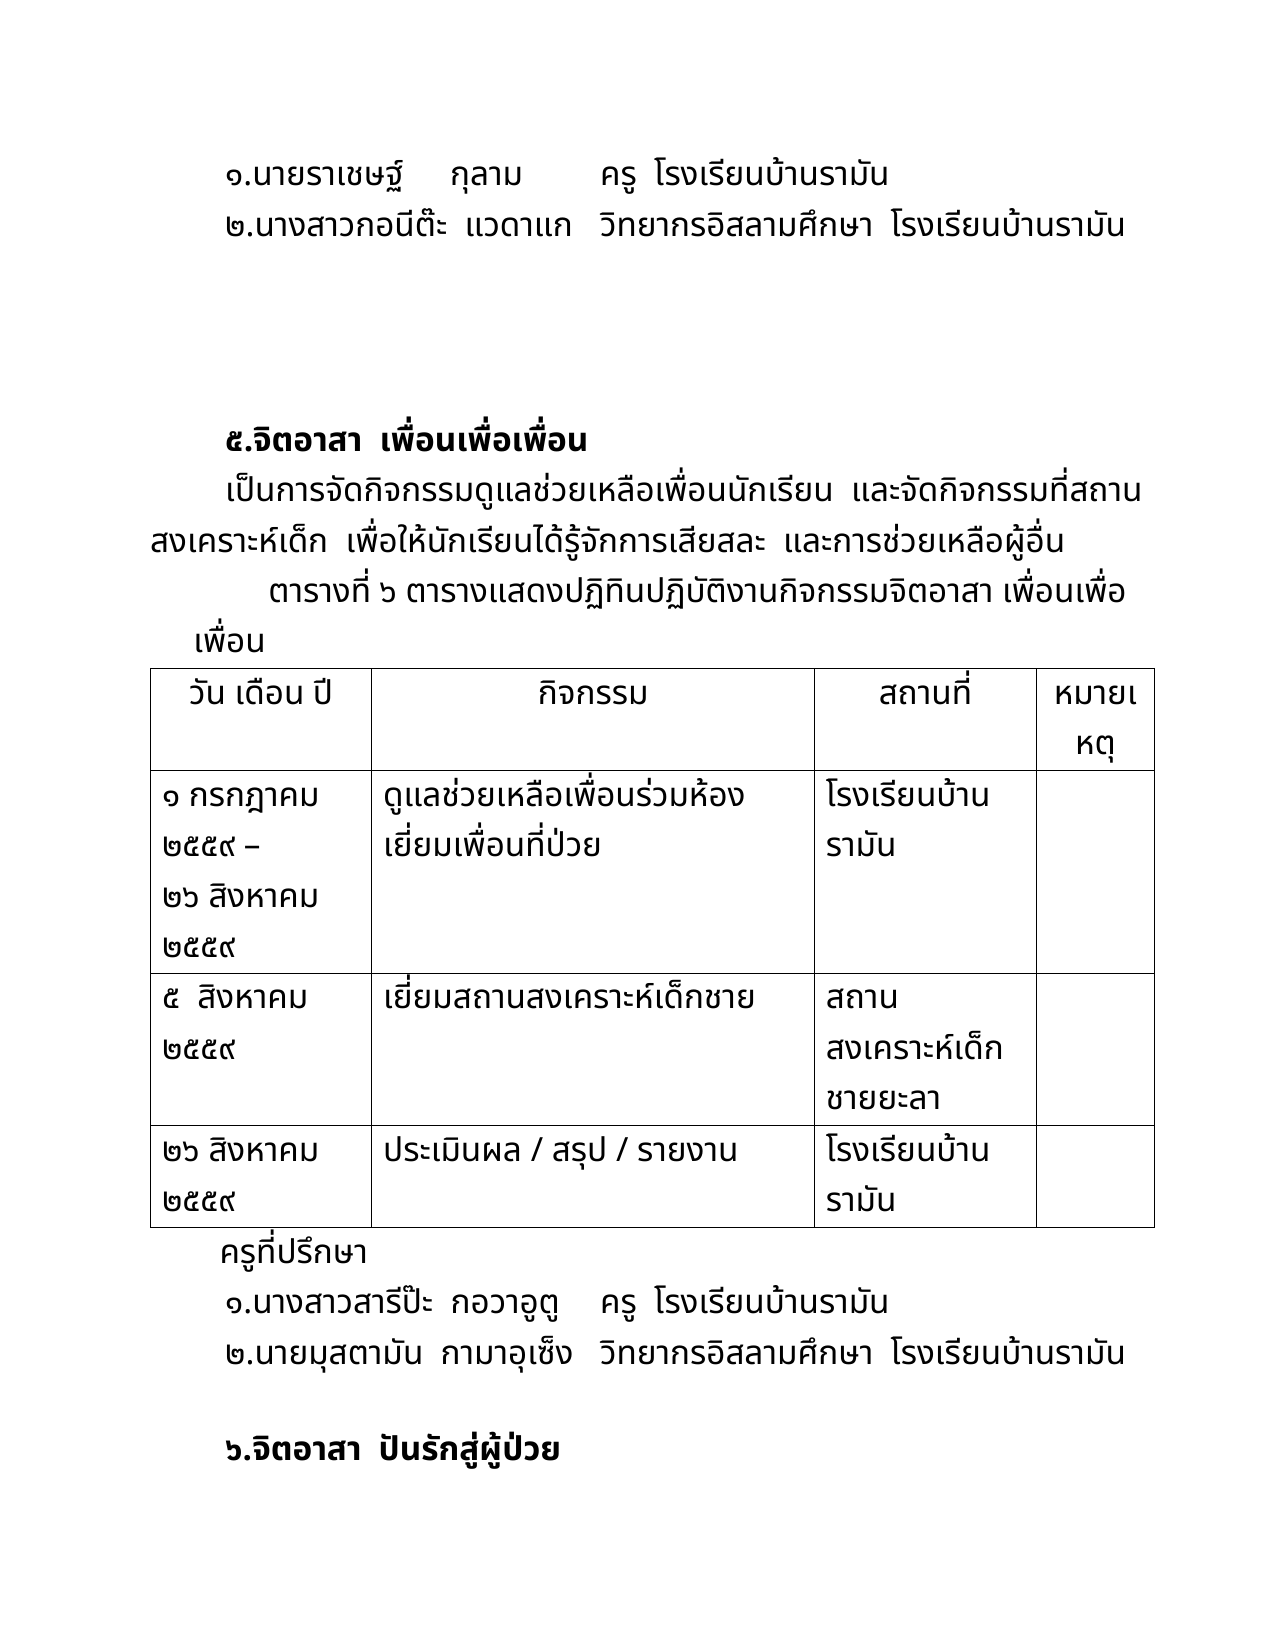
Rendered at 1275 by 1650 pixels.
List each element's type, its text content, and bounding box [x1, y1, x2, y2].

table_cell เยี่ยมสถานสงเคราะห์เด็กชาย [372, 974, 814, 1125]
table_header กิจกรรม [372, 669, 814, 770]
table_cell ๕ สิงหาคม ๒๕๕๙ [151, 974, 371, 1125]
text เป็นการจัดกิจกรรมดูแลช่วยเหลือเพื่อนนักเรียน และจัดกิจกรรมที่สถานสงเคราะห์เด็ก เพื่อให้นักเรียนได้รู้จักการเสียสละ และการช่วยเหลือผู้อื่น [150, 466, 1157, 567]
table_header สถานที่ [815, 669, 1036, 770]
text ตารางที่ ๖ ตารางแสดงปฏิทินปฏิบัติงานกิจกรรมจิตอาสา เพื่อนเพื่อเพื่อน [193, 567, 1157, 668]
text ๒.นายมุสตามัน กามาอุเซ็ง วิทยากรอิสลามศึกษา โรงเรียนบ้านรามัน [150, 1329, 1157, 1379]
table_header หมายเหตุ [1037, 669, 1154, 770]
table_cell [1037, 974, 1154, 1125]
table_cell ๑ กรกฎาคม ๒๕๕๙ – ๒๖ สิงหาคม ๒๕๕๙ [151, 771, 371, 972]
text ๕.จิตอาสา เพื่อนเพื่อเพื่อน [150, 416, 1157, 466]
text ครูที่ปรึกษา [150, 1228, 1157, 1278]
table_header วัน เดือน ปี [151, 669, 371, 770]
table_cell [1037, 1126, 1154, 1227]
table_cell [1037, 771, 1154, 972]
table_cell ดูแลช่วยเหลือเพื่อนร่วมห้อง เยี่ยมเพื่อนที่ป่วย [372, 771, 814, 972]
text ๒.นางสาวกอนีต๊ะ แวดาแก วิทยากรอิสลามศึกษา โรงเรียนบ้านรามัน [150, 201, 1157, 251]
text ๖.จิตอาสา ปันรักสู่ผู้ป่วย [150, 1425, 1157, 1475]
table_cell โรงเรียนบ้านรามัน [815, 771, 1036, 972]
table_cell สถานสงเคราะห์เด็กชายยะลา [815, 974, 1036, 1125]
table_cell โรงเรียนบ้านรามัน [815, 1126, 1036, 1227]
table_cell ประเมินผล / สรุป / รายงาน [372, 1126, 814, 1227]
table_cell ๒๖ สิงหาคม ๒๕๕๙ [151, 1126, 371, 1227]
text ๑.นายราเชษฐ์ กุลาม ครู โรงเรียนบ้านรามัน [150, 150, 1157, 201]
text ๑.นางสาวสารีป๊ะ กอวาอูตู ครู โรงเรียนบ้านรามัน [150, 1278, 1157, 1329]
